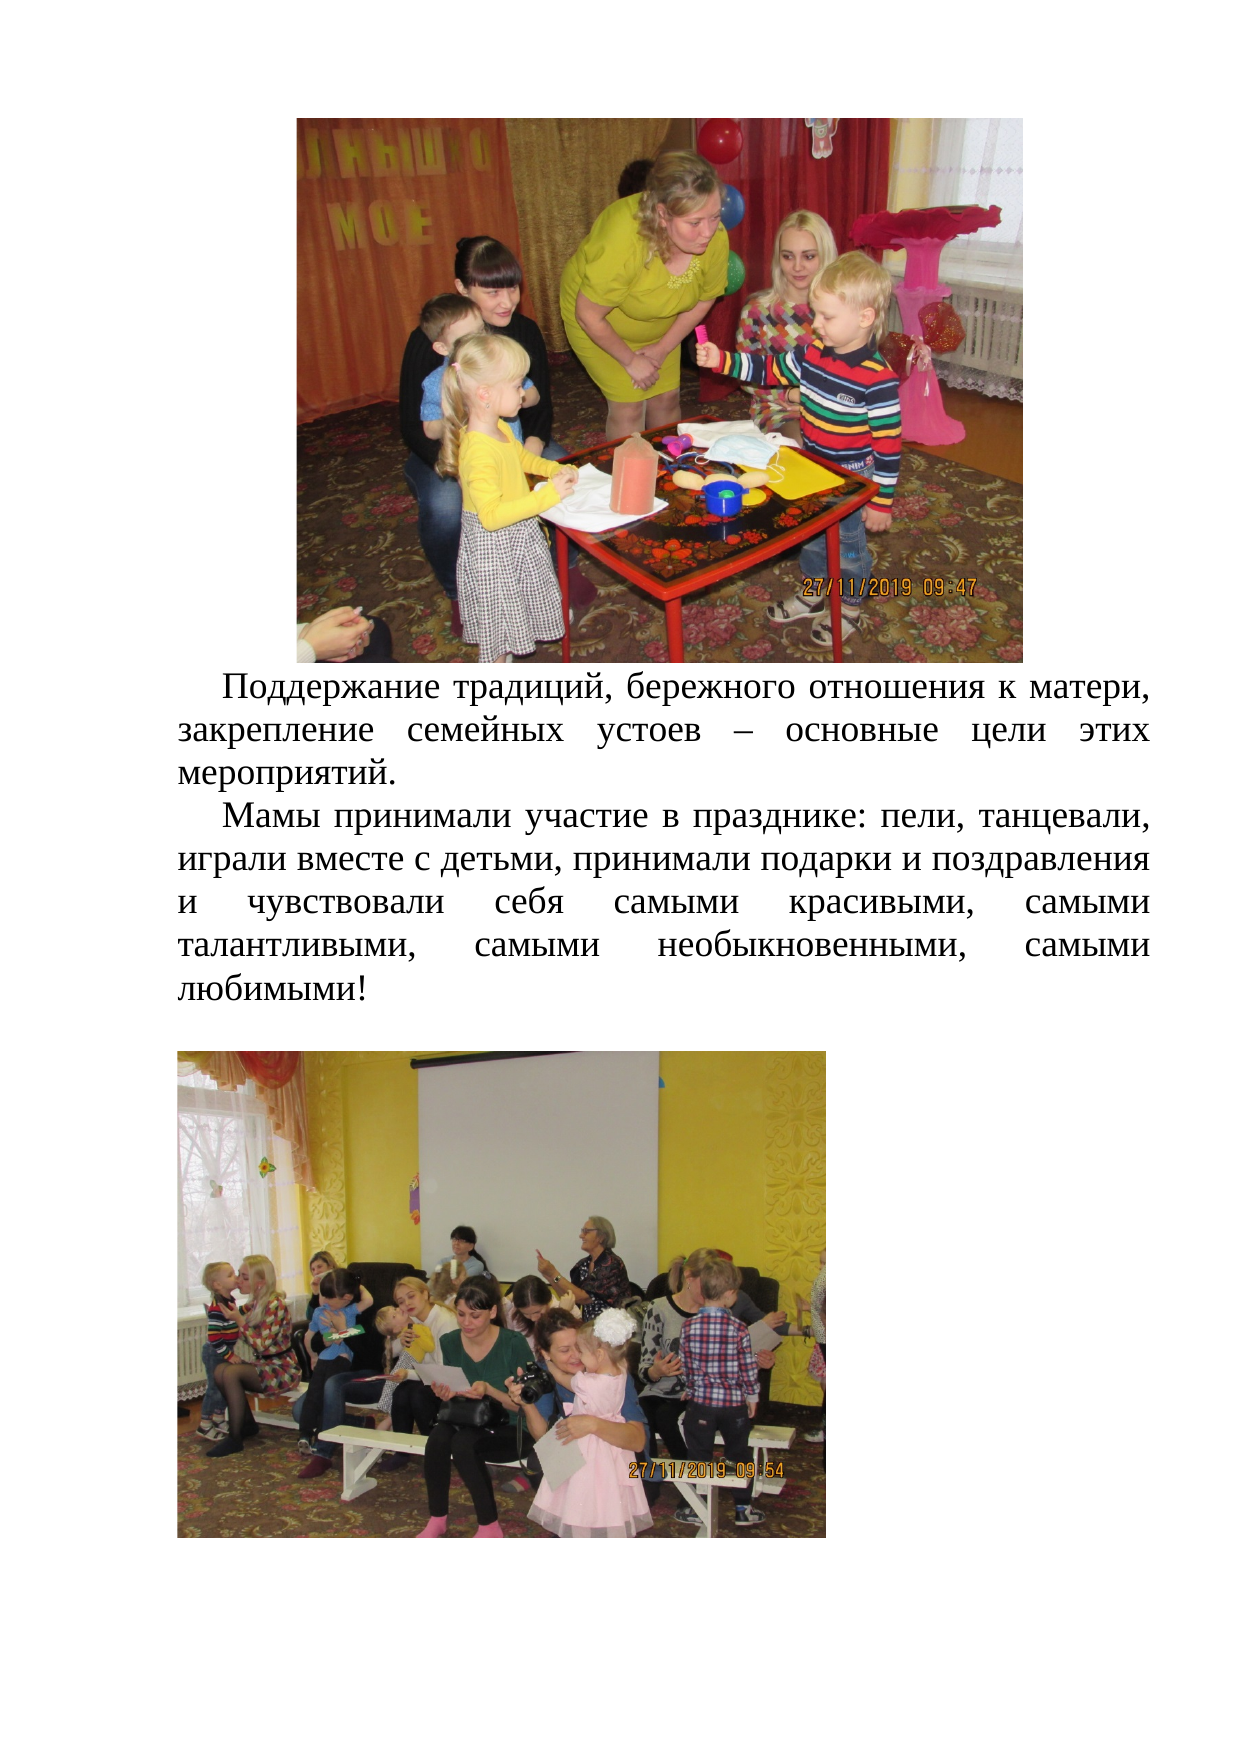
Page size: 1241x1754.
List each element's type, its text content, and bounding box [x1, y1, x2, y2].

text Поддержание традиций, бережного отношения к матери, закрепление семейных устоев – основные цели этих мероприятий. [177, 663, 1152, 792]
text Мамы принимали участие в празднике: пели, танцевали, играли вместе с детьми, принимали подарки и поздравления и чувствовали себя самыми красивыми, самыми талантливыми, самыми необыкновенными, самыми любимыми! [177, 792, 1152, 1008]
picture [177, 1051, 826, 1538]
picture [296, 118, 1023, 663]
